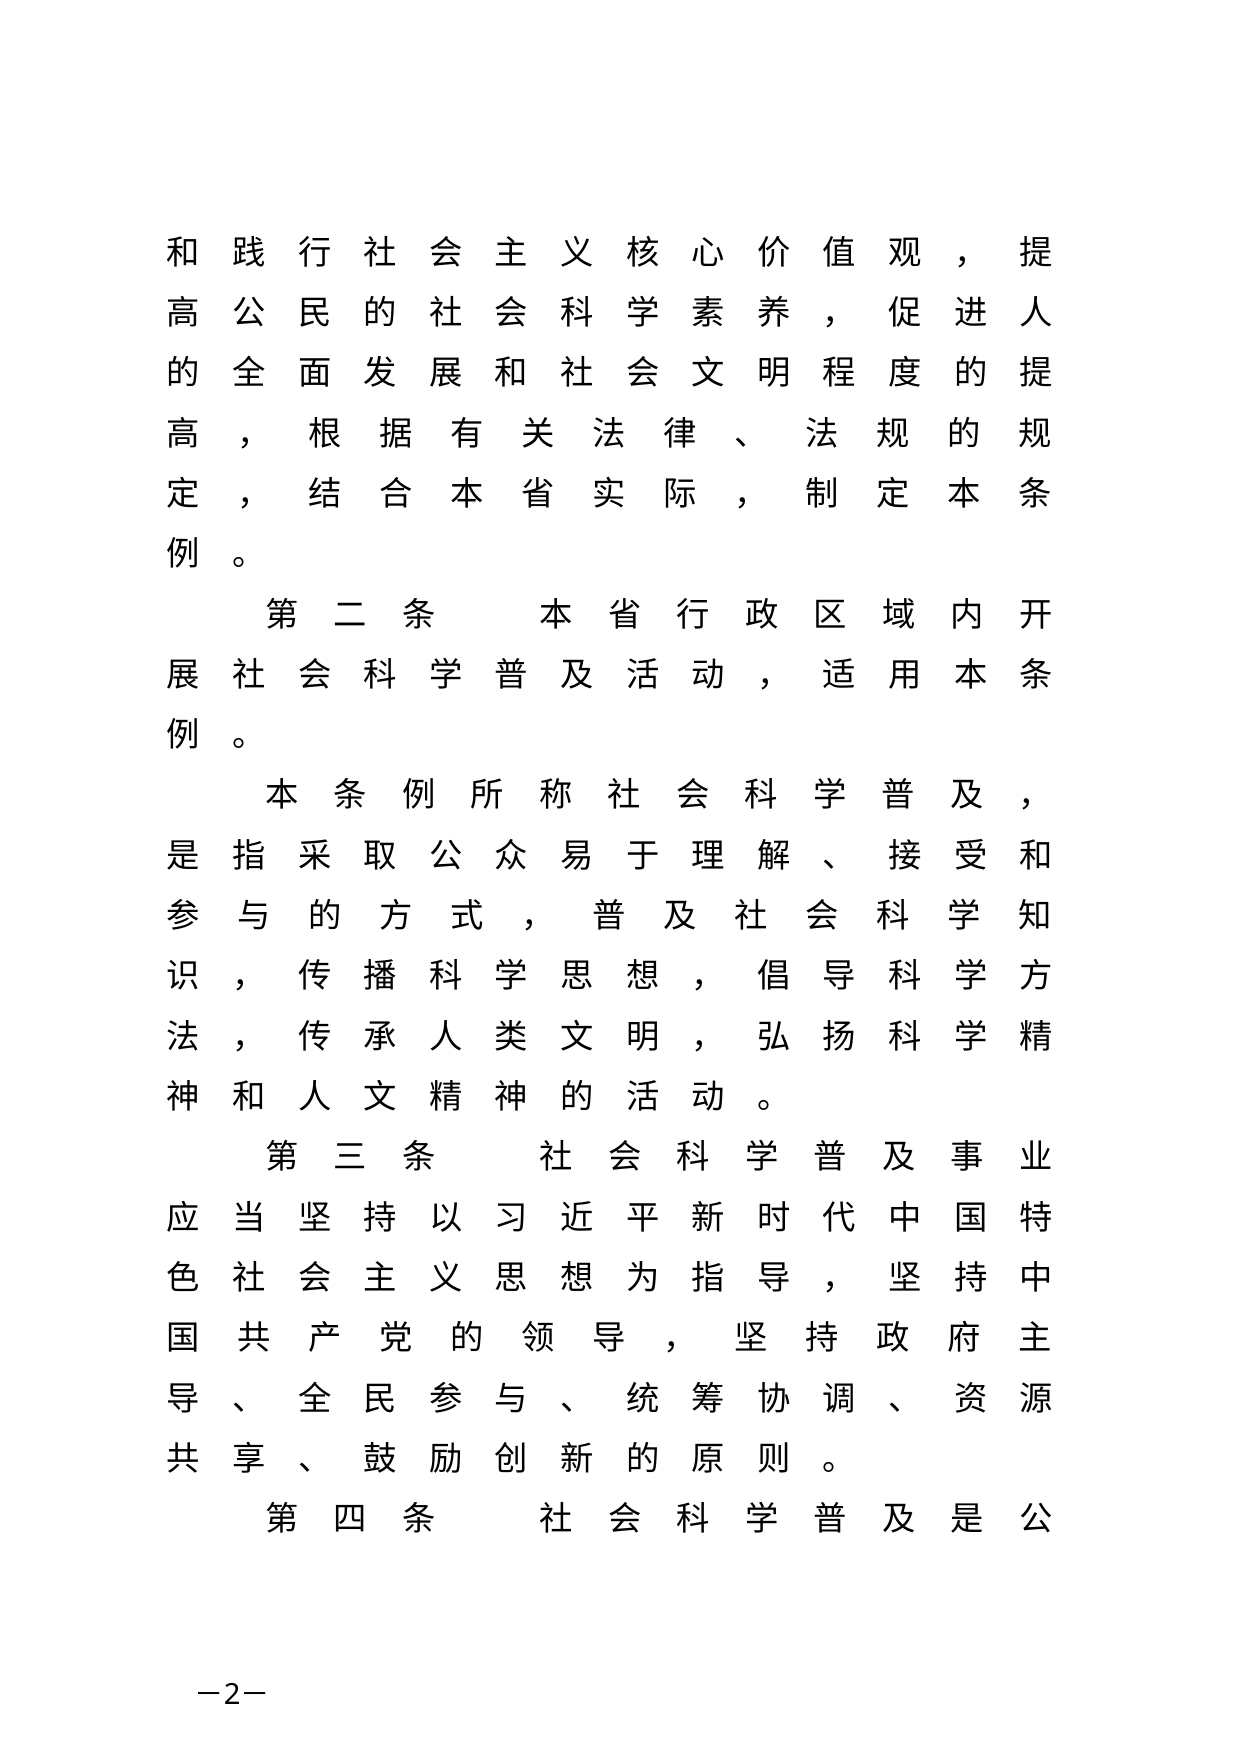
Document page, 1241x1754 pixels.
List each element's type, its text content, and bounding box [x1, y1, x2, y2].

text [167, 219, 1085, 581]
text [167, 1486, 1085, 1546]
text 第三条 社会科学普及事业应当坚持以习近平新时代中国特色社会主义思想为指导，坚持中国共产党的领导，坚持政府主导、全民参与、统筹协调、资源共享、鼓励创新的原则。 [167, 1124, 1085, 1486]
text 第二条 本省行政区域内开展社会科学普及活动，适用本条例。 [167, 581, 1085, 762]
text 本条例所称社会科学普及，是指采取公众易于理解、接受和参与的方式，普及社会科学知识，传播科学思想，倡导科学方法，传承人类文明，弘扬科学精神和人文精神的活动。 [167, 762, 1085, 1124]
